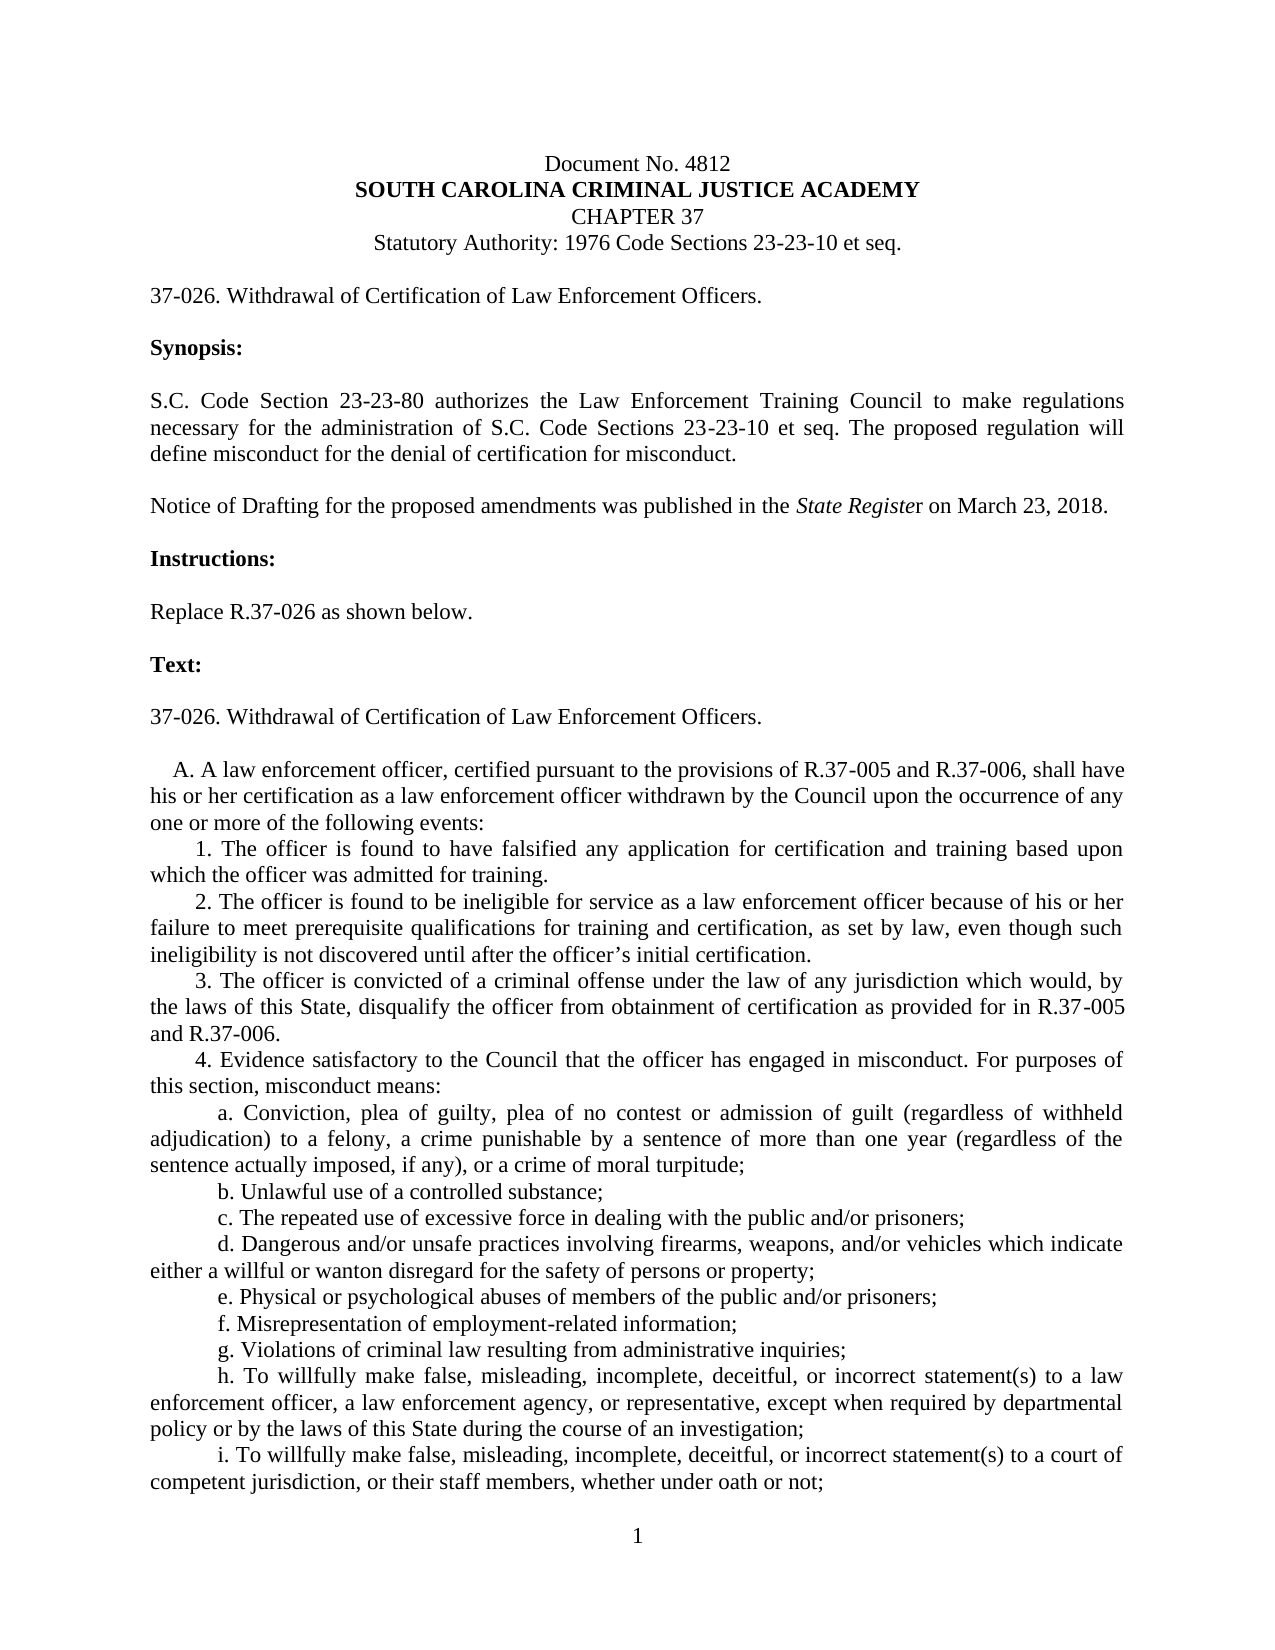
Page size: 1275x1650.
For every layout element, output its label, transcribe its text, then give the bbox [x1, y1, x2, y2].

text g. Violations of criminal law resulting from administrative inquiries; [150, 1336, 1125, 1362]
text 4. Evidence satisfactory to the Council that the officer has engaged in misconduct. For purposes of this section, misconduct means: [150, 1046, 1125, 1099]
text Document No. 4812 [150, 150, 1125, 176]
text 3. The officer is convicted of a criminal offense under the law of any jurisdiction which would, by the laws of this State, disqualify the officer from obtainment of certification as provided for in R.37-005 and R.37-006. [150, 967, 1125, 1046]
text e. Physical or psychological abuses of members of the public and/or prisoners; [150, 1283, 1125, 1309]
text h. To willfully make false, misleading, incomplete, deceitful, or incorrect statement(s) to a law enforcement officer, a law enforcement agency, or representative, except when required by departmental policy or by the laws of this State during the course of an investigation; [150, 1362, 1125, 1441]
text Notice of Drafting for the proposed amendments was published in the State Register on March 23, 2018. [150, 493, 1125, 519]
text c. The repeated use of excessive force in dealing with the public and/or prisoners; [150, 1204, 1125, 1231]
text Instructions: [150, 545, 1125, 572]
text Replace R.37-026 as shown below. [150, 598, 1125, 624]
text f. Misrepresentation of employment-related information; [150, 1309, 1125, 1336]
text 37-026. Withdrawal of Certification of Law Enforcement Officers. [150, 703, 1125, 730]
text a. Conviction, plea of guilty, plea of no contest or admission of guilt (regardless of withheld adjudication) to a felony, a crime punishable by a sentence of more than one year (regardless of the sentence actually imposed, if any), or a crime of moral turpitude; [150, 1099, 1125, 1178]
text SOUTH CAROLINA CRIMINAL JUSTICE ACADEMY [150, 176, 1125, 203]
text i. To willfully make false, misleading, incomplete, deceitful, or incorrect statement(s) to a court of competent jurisdiction, or their staff members, whether under oath or not; [150, 1441, 1125, 1494]
text 37-026. Withdrawal of Certification of Law Enforcement Officers. [150, 282, 1125, 308]
text d. Dangerous and/or unsafe practices involving firearms, weapons, and/or vehicles which indicate either a willful or wanton disregard for the safety of persons or property; [150, 1231, 1125, 1283]
text Synopsis: [150, 334, 1125, 361]
text CHAPTER 37 [150, 203, 1125, 229]
text 2. The officer is found to be ineligible for service as a law enforcement officer because of his or her failure to meet prerequisite qualifications for training and certification, as set by law, even though such ineligibility is not discovered until after the officer’s initial certification. [150, 888, 1125, 967]
text 1. The officer is found to have falsified any application for certification and training based upon which the officer was admitted for training. [150, 835, 1125, 888]
text b. Unlawful use of a controlled substance; [150, 1178, 1125, 1204]
text Text: [150, 651, 1125, 677]
text S.C. Code Section 23-23-80 authorizes the Law Enforcement Training Council to make regulations necessary for the administration of S.C. Code Sections 23-23-10 et seq. The proposed regulation will define misconduct for the denial of certification for misconduct. [150, 387, 1125, 466]
text A. A law enforcement officer, certified pursuant to the provisions of R.37-005 and R.37-006, shall have his or her certification as a law enforcement officer withdrawn by the Council upon the occurrence of any one or more of the following events: [150, 756, 1125, 835]
text Statutory Authority: 1976 Code Sections 23-23-10 et seq. [150, 229, 1125, 255]
